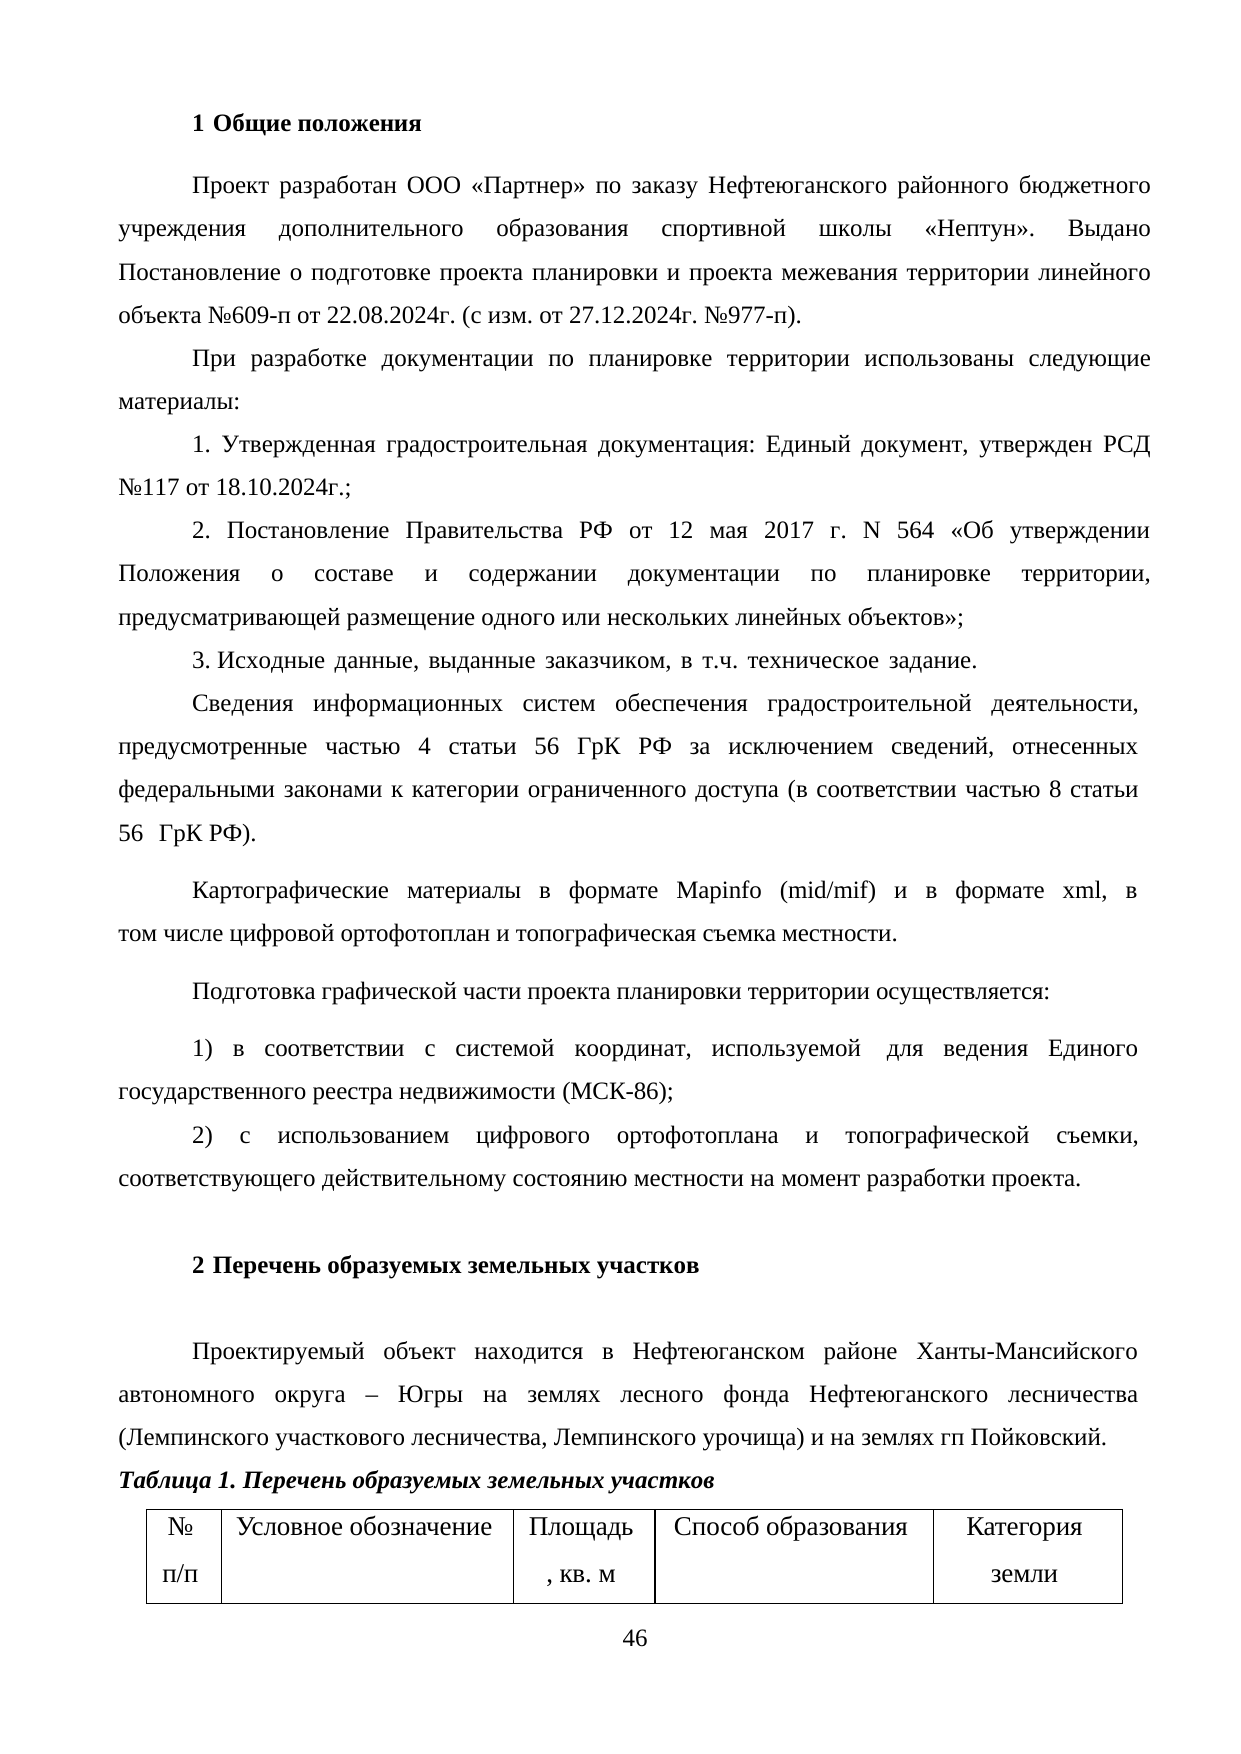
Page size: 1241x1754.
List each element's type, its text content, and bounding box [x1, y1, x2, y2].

text 1 Общие положения [118, 108, 1152, 136]
text Подготовка графической части проекта планировки территории осуществляется: [118, 976, 1138, 1004]
text 2) с использованием цифрового ортофотоплана и топографической съемки, соответствующего действительному состоянию местности на момент разработки проекта. [118, 1120, 1139, 1192]
text 3. Исходные данные, выданные заказчиком, в т.ч. техническое задание. [118, 645, 1152, 673]
table_header Категория земли [934, 1510, 1122, 1602]
table_header Способ образования [656, 1510, 933, 1602]
text Проект разработан ООО «Партнер» по заказу Нефтеюганского районного бюджетного учреждения дополнительного образования спортивной школы «Нептун». Выдано Постановление о подготовке проекта планировки и проекта межевания территории линейного объекта №609-п от 22.08.2024г. (с изм. от 27.12.2024г. №977-п). [118, 170, 1152, 328]
table_header № п/п [147, 1510, 221, 1602]
text Картографические материалы в формате Mapinfo (mid/mif) и в формате xml, в том числе цифровой ортофотоплан и топографическая съемка местности. [118, 875, 1138, 947]
text 2. Постановление Правительства РФ от 12 мая 2017 г. N 564 «Об утверждении Положения о составе и содержании документации по планировке территории, предусматривающей размещение одного или нескольких линейных объектов»; [118, 515, 1152, 630]
text Таблица 1. Перечень образуемых земельных участков [118, 1466, 1139, 1494]
table_header Условное обозначение [222, 1510, 513, 1602]
text При разработке документации по планировке территории использованы следующие материалы: [118, 343, 1152, 415]
text 2 Перечень образуемых земельных участков [118, 1250, 1139, 1279]
text 1) в соответствии с системой координат, используемой для ведения Единого государственного реестра недвижимости (МСК-86); [118, 1033, 1138, 1105]
table_header Площадь, кв. м [514, 1510, 654, 1602]
text Проектируемый объект находится в Нефтеюганском районе Ханты-Мансийского автономного округа – Югры на землях лесного фонда Нефтеюганского лесничества (Лемпинского участкового лесничества, Лемпинского урочища) и на землях гп Пойковский. [118, 1336, 1139, 1451]
text 1. Утвержденная градостроительная документация: Единый документ, утвержден РСД №117 от 18.10.2024г.; [118, 429, 1152, 501]
text Сведения информационных систем обеспечения градостроительной деятельности, предусмотренные частью 4 статьи 56 ГрК РФ за исключением сведений, отнесенных федеральными законами к категории ограниченного доступа (в соответствии частью 8 статьи 56 ГрК РФ). [118, 688, 1139, 846]
